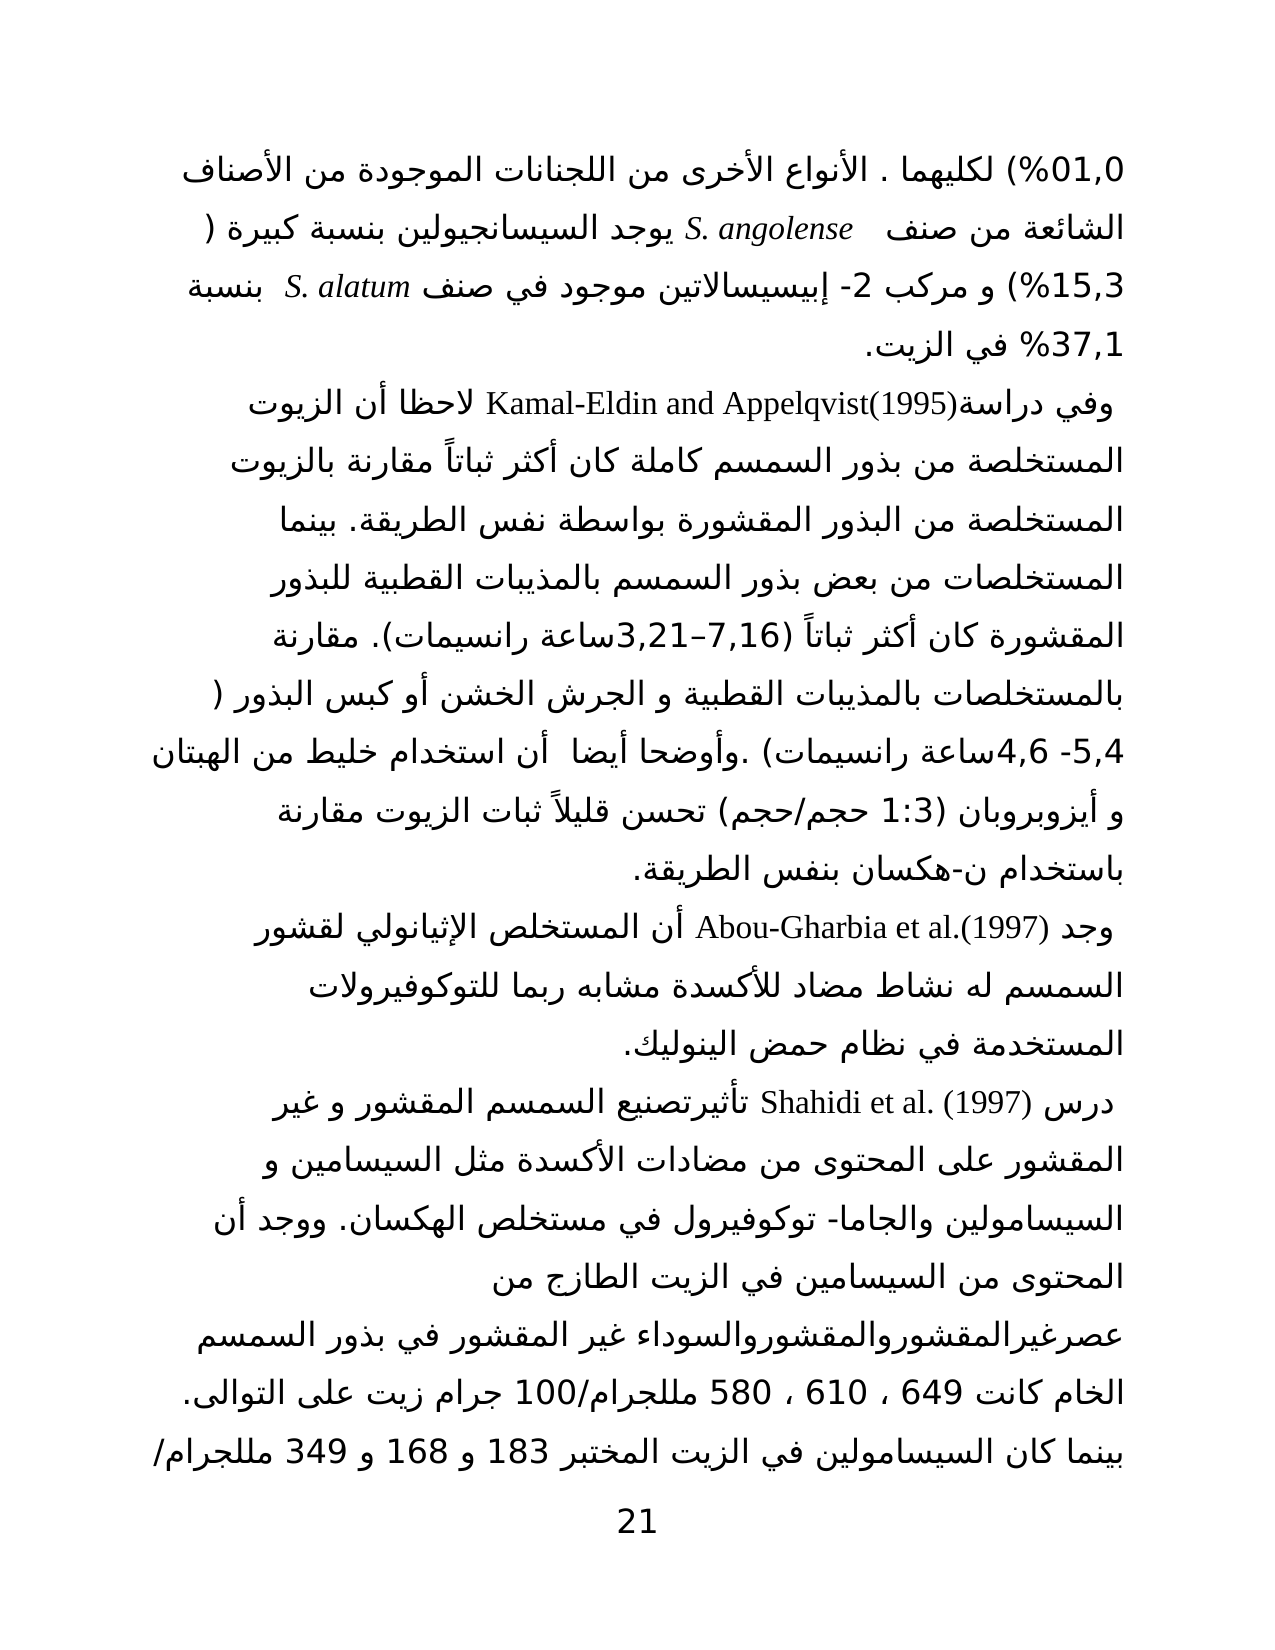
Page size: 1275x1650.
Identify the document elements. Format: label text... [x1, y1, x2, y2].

text وفي دراسةKamal-Eldin and Appelqvist(1995) لاحظا أن الزيوت المستخلصة من بذور السمسم كاملة كان أكثر ثباتاً مقارنة بالزيوت المستخلصة من البذور المقشورة بواسطة نفس الطريقة. بينما المستخلصات من بعض بذور السمسم بالمذيبات القطبية للبذور المقشورة كان أكثر ثباتاً (7,16–3,21ساعة رانسيمات). مقارنة بالمستخلصات بالمذيبات القطبية و الجرش الخشن أو كبس البذور (5,4- 4,6ساعة رانسيمات) .وأوضحا أيضا أن استخدام خليط من الهبتان و أيزوبروبان (1:3 حجم/حجم) تحسن قليلاً ثبات الزيوت مقارنة باستخدام ن-هكسان بنفس الطريقة. [150, 383, 1125, 888]
text وجد Abou-Gharbia et al.(1997) أن المستخلص الإثيانولي لقشور السمسم له نشاط مضاد للأكسدة مشابه ربما للتوكوفيرولات المستخدمة في نظام حمض الينوليك. [150, 908, 1125, 1063]
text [150, 1082, 1125, 1471]
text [150, 150, 1125, 364]
